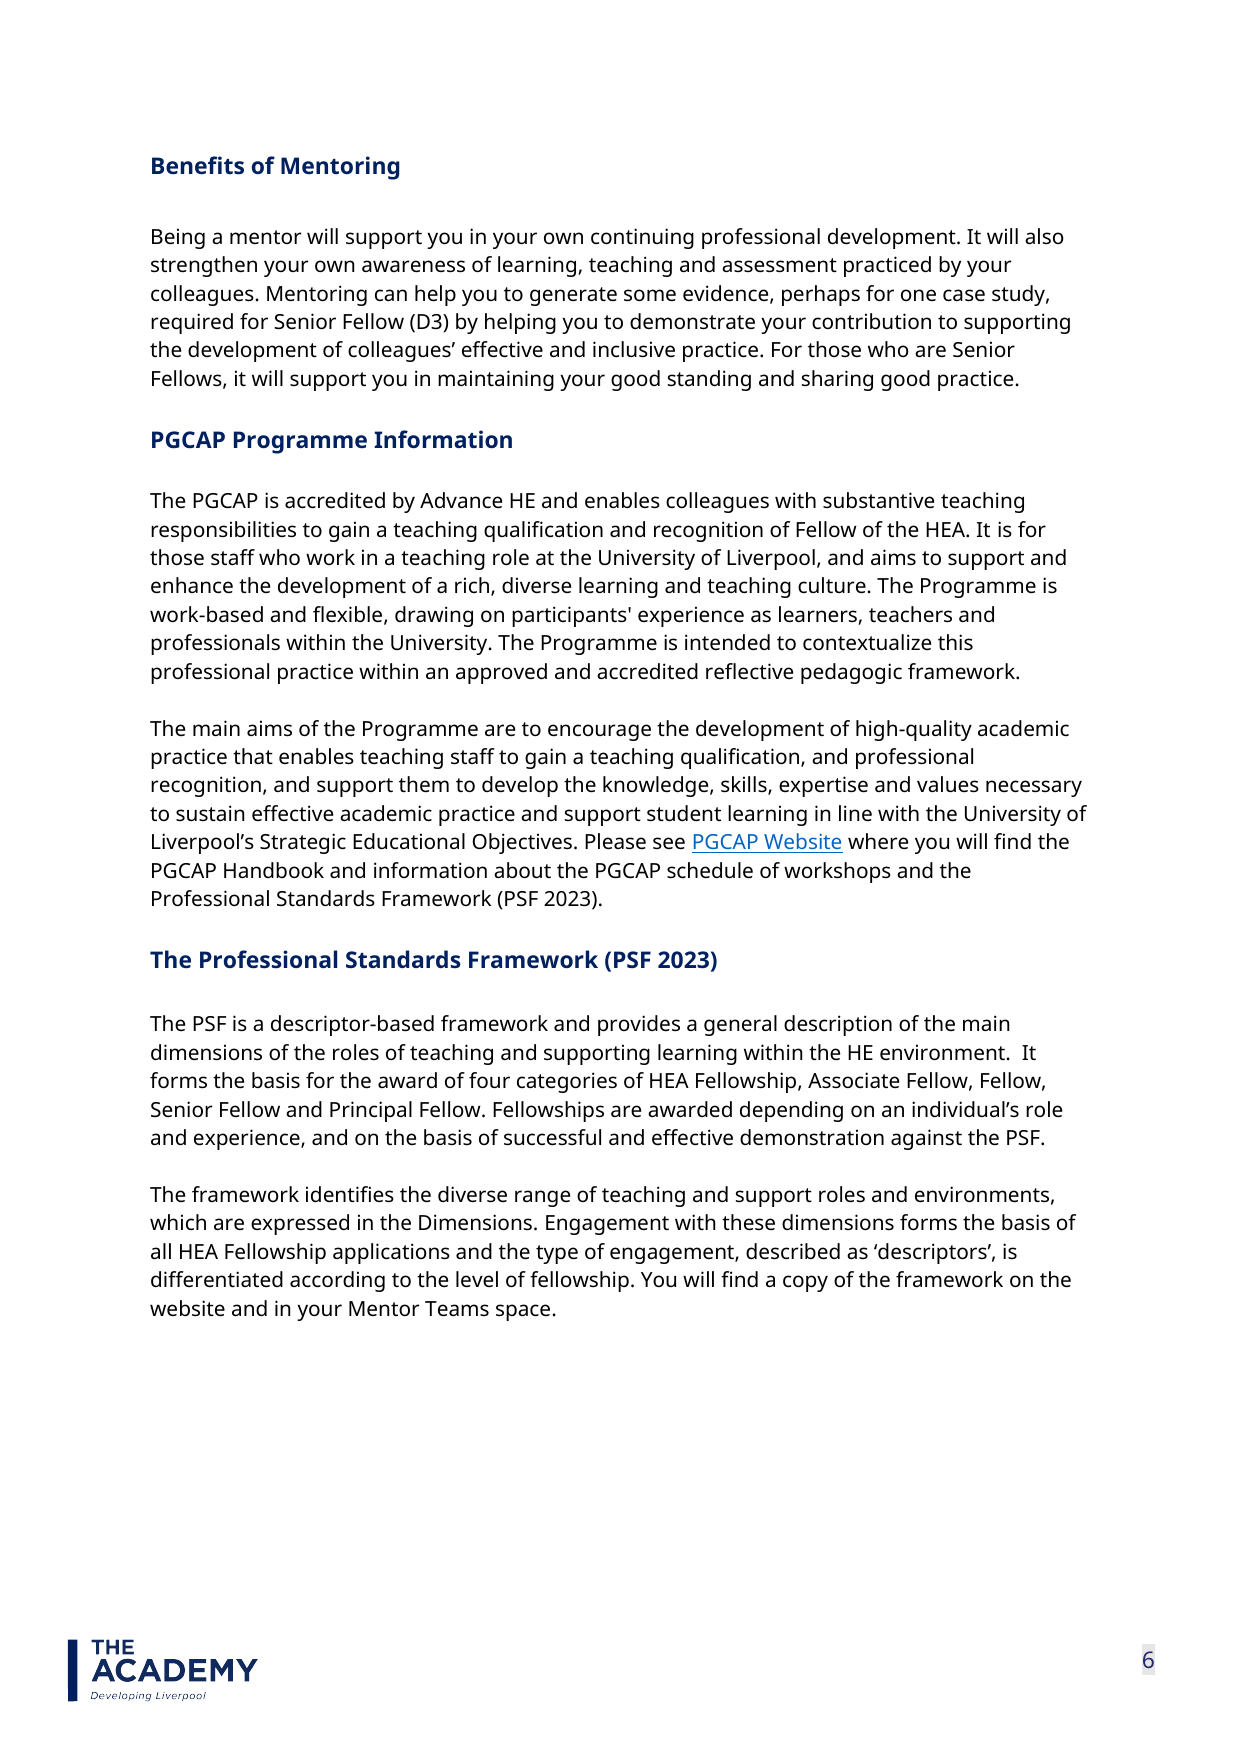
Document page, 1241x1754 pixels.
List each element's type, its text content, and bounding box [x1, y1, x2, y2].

text PGCAP Programme Information [150, 424, 1090, 455]
text The framework identifies the diverse range of teaching and support roles and environments, which are expressed in the Dimensions. Engagement with these dimensions forms the basis of all HEA Fellowship applications and the type of engagement, described as ‘descriptors’, is differentiated according to the level of fellowship. You will find a copy of the framework on the website and in your Mentor Teams space. [150, 1180, 1090, 1322]
text The PGCAP is accredited by Advance HE and enables colleagues with substantive teaching responsibilities to gain a teaching qualification and recognition of Fellow of the HEA. It is for those staff who work in a teaching role at the University of Liverpool, and aims to support and enhance the development of a rich, diverse learning and teaching culture. The Programme is work-based and flexible, drawing on participants' experience as learners, teachers and professionals within the University. The Programme is intended to contextualize this professional practice within an approved and accredited reflective pedagogic framework. [150, 486, 1090, 685]
picture [68, 1631, 277, 1705]
text Benefits of Mentoring [150, 150, 1090, 181]
text The main aims of the Programme are to encourage the development of high-quality academic practice that enables teaching staff to gain a teaching qualification, and professional recognition, and support them to develop the knowledge, skills, expertise and values necessary to sustain effective academic practice and support student learning in line with the University of Liverpool’s Strategic Educational Objectives. Please see PGCAP Website where you will find the PGCAP Handbook and information about the PGCAP schedule of workshops and the Professional Standards Framework (PSF 2023). [150, 714, 1090, 913]
text The PSF is a descriptor-based framework and provides a general description of the main dimensions of the roles of teaching and supporting learning within the HE environment. It forms the basis for the award of four categories of HEA Fellowship, Associate Fellow, Fellow, Senior Fellow and Principal Fellow. Fellowships are awarded depending on an individual’s role and experience, and on the basis of successful and effective demonstration against the PSF. [150, 1009, 1090, 1152]
text Being a mentor will support you in your own continuing professional development. It will also strengthen your own awareness of learning, teaching and assessment practiced by your colleagues. Mentoring can help you to generate some evidence, perhaps for one case study, required for Senior Fellow (D3) by helping you to demonstrate your contribution to supporting the development of colleagues’ effective and inclusive practice. For those who are Senior Fellows, it will support you in maintaining your good standing and sharing good practice. [150, 222, 1090, 392]
text The Professional Standards Framework (PSF 2023) [150, 944, 1090, 975]
